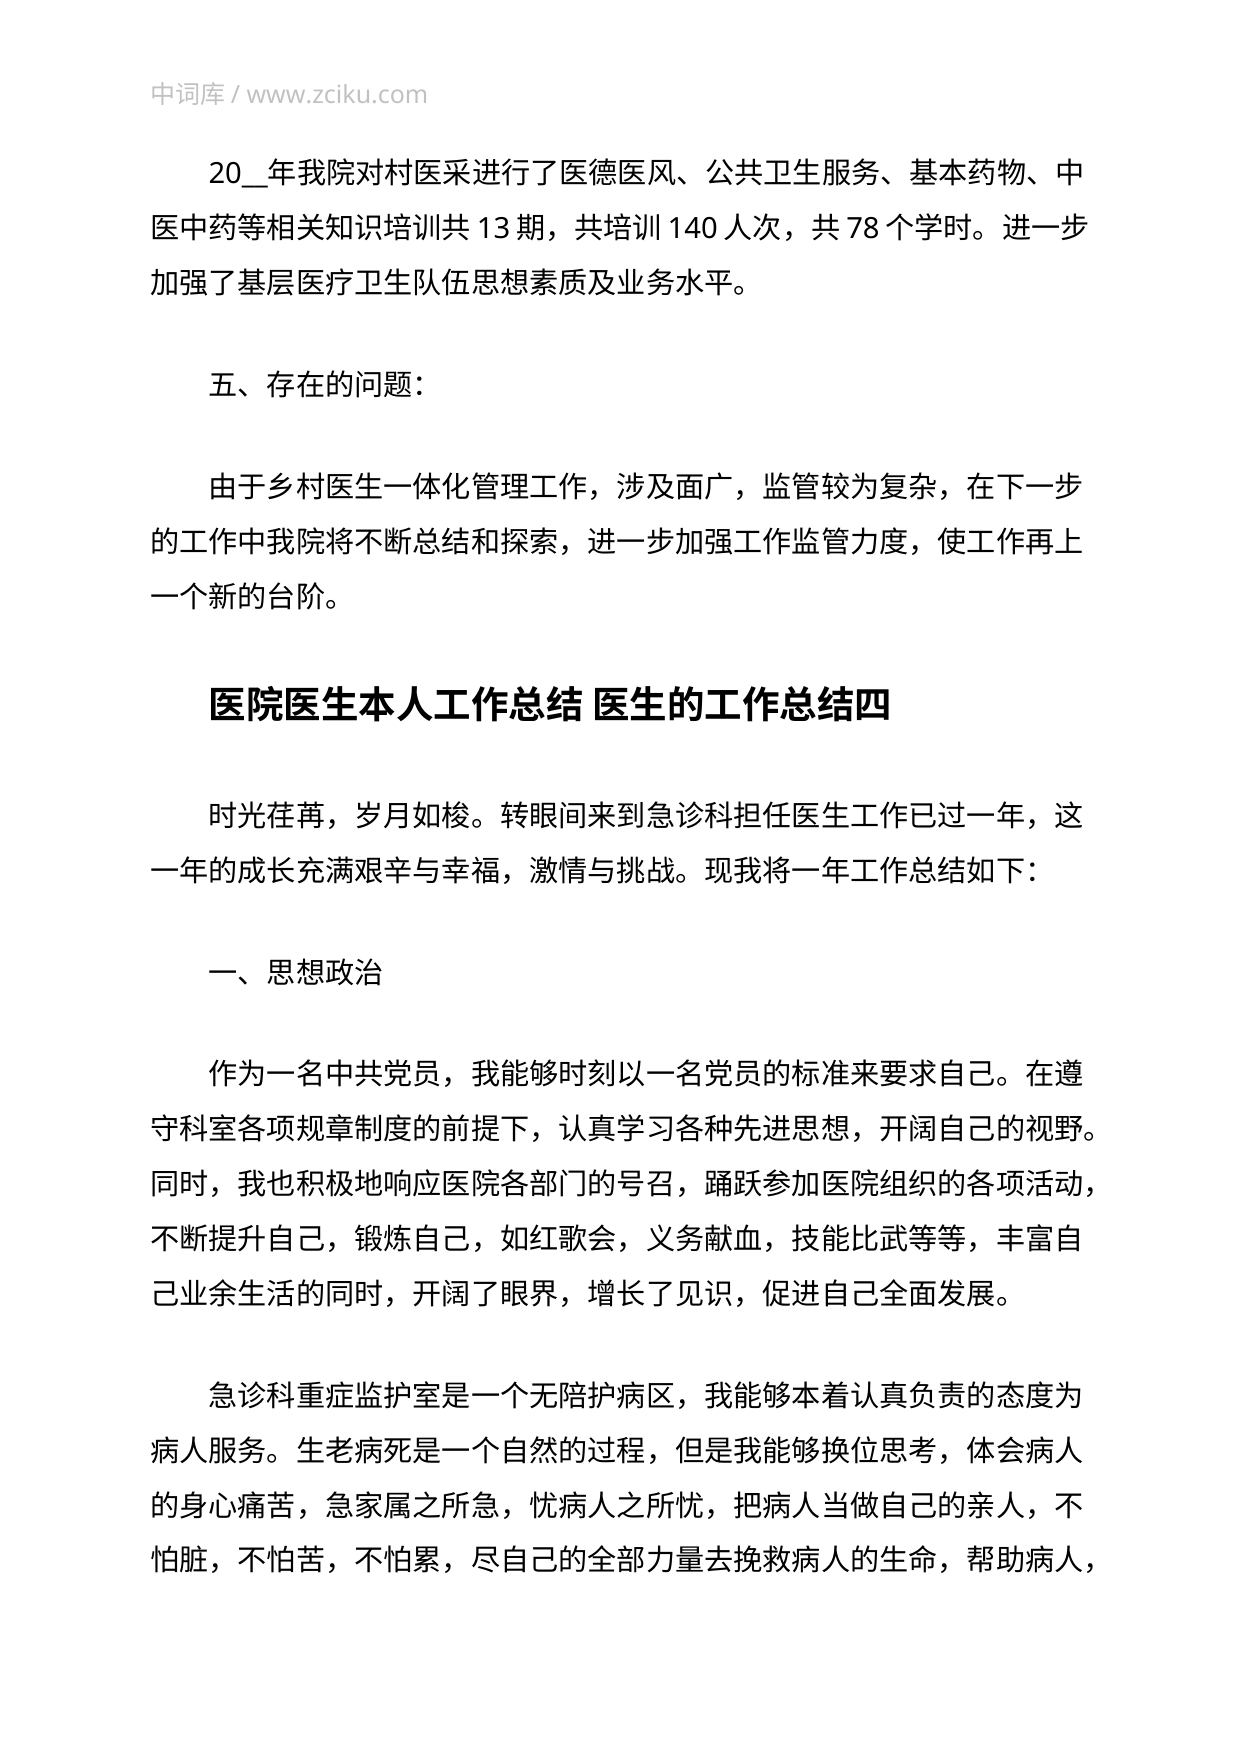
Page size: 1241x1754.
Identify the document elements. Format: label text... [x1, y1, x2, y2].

text 作为一名中共党员，我能够时刻以一名党员的标准来要求自己。在遵守科室各项规章制度的前提下，认真学习各种先进思想，开阔自己的视野。同时，我也积极地响应医院各部门的号召，踊跃参加医院组织的各项活动，不断提升自己，锻炼自己，如红歌会，义务献血，技能比武等等，丰富自己业余生活的同时，开阔了眼界，增长了见识，促进自己全面发展。 [150, 1051, 1090, 1313]
text 时光荏苒，岁月如梭。转眼间来到急诊科担任医生工作已过一年，这一年的成长充满艰辛与幸福，激情与挑战。现我将一年工作总结如下： [150, 792, 1090, 890]
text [150, 1372, 1090, 1579]
text 一、思想政治 [150, 949, 1090, 991]
text 医院医生本人工作总结 医生的工作总结四 [150, 675, 1090, 729]
text 五、存在的问题： [150, 362, 1090, 404]
text 20__年我院对村医采进行了医德医风、公共卫生服务、基本药物、中医中药等相关知识培训共13期，共培训140人次，共78个学时。进一步加强了基层医疗卫生队伍思想素质及业务水平。 [150, 150, 1090, 302]
text 由于乡村医生一体化管理工作，涉及面广，监管较为复杂，在下一步的工作中我院将不断总结和探索，进一步加强工作监管力度，使工作再上一个新的台阶。 [150, 463, 1090, 616]
